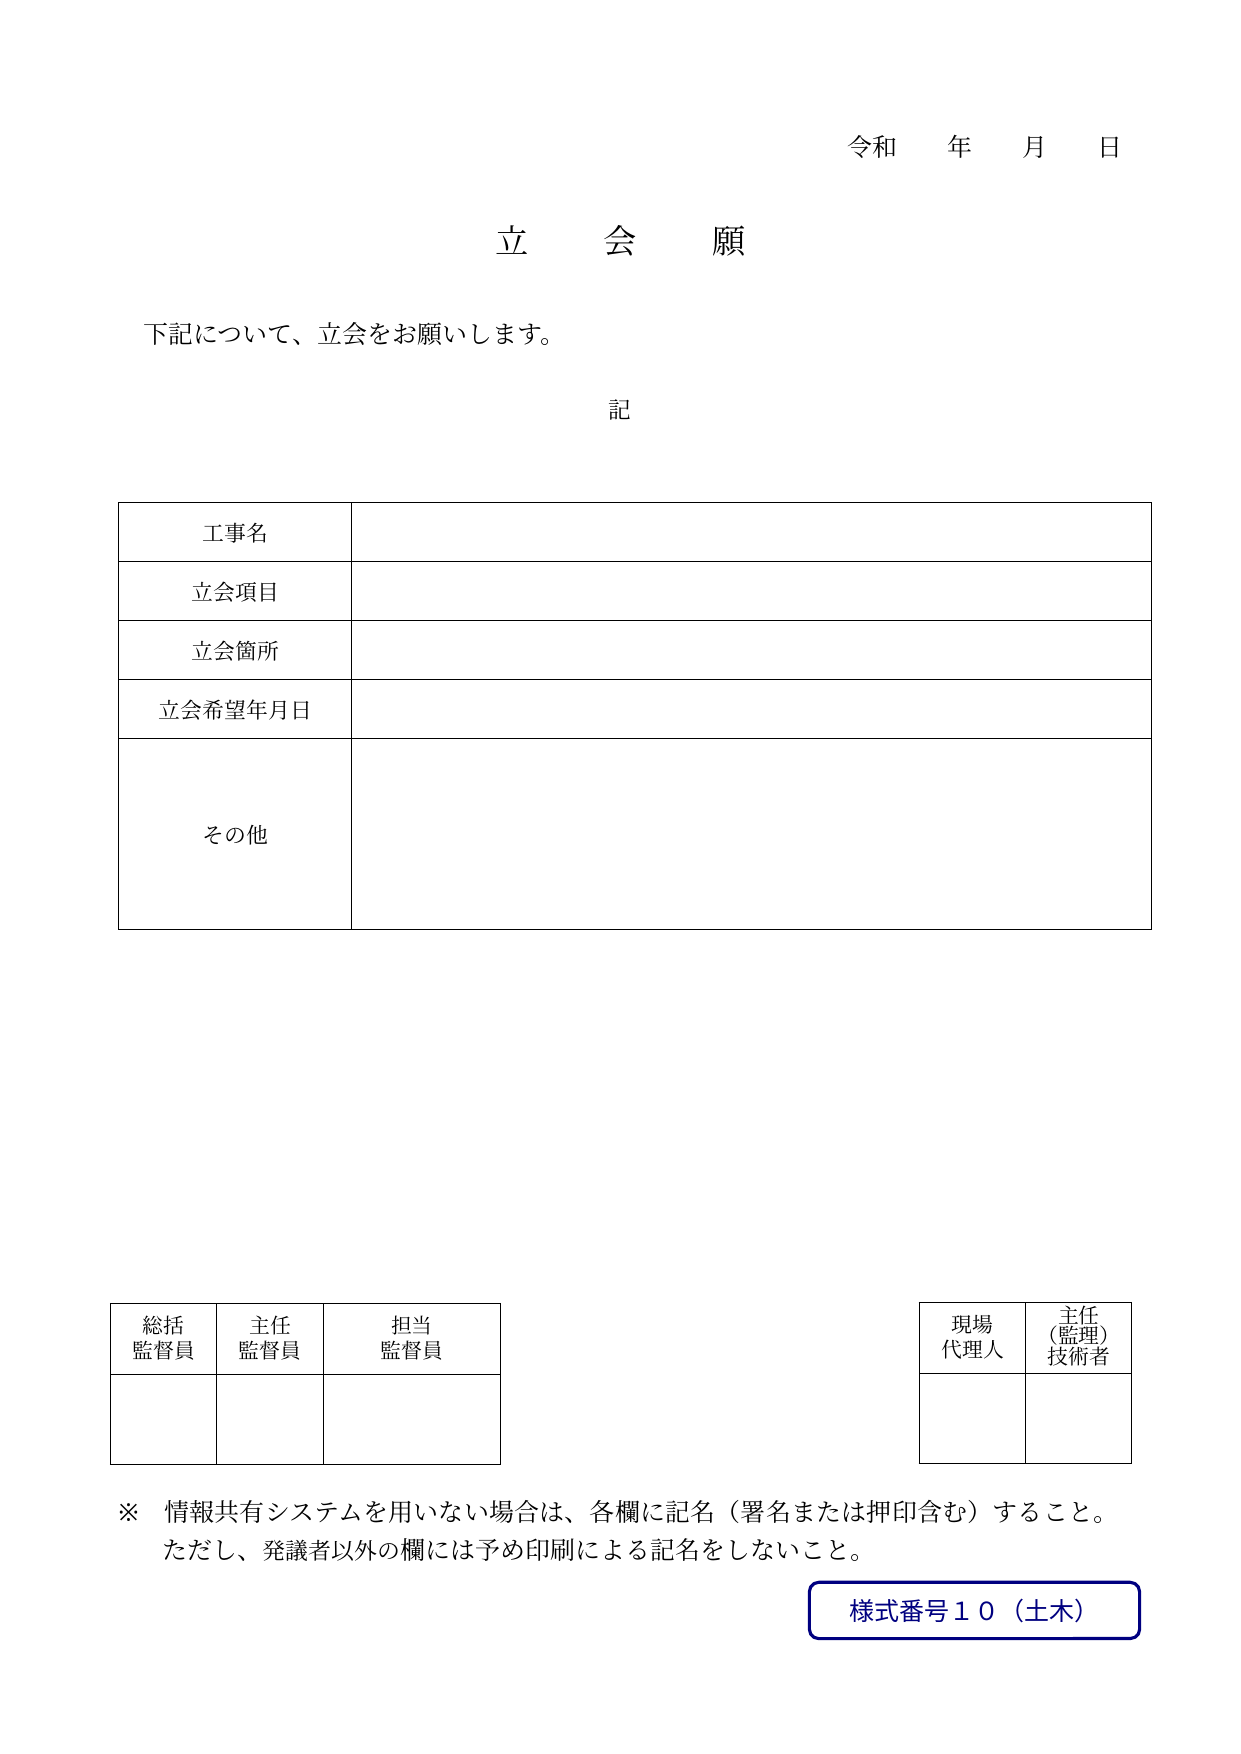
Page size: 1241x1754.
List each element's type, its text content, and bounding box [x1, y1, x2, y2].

text 立会願 [118, 202, 1122, 277]
text 令和 年 月 日 [118, 127, 1122, 164]
text ※ 情報共有システムを用いない場合は、各欄に記名（署名または押印含む）すること。ただし、発議者以外の欄には予め印刷による記名をしないこと。 [118, 1492, 1122, 1567]
table_cell 立会箇所 [119, 621, 351, 679]
table_cell [352, 562, 1151, 620]
subtitle 記 [118, 389, 1122, 427]
table_header [352, 503, 1151, 561]
table_header 工事名 [119, 503, 351, 561]
table_cell 立会項目 [119, 562, 351, 620]
table_cell [352, 621, 1151, 679]
table_cell [352, 680, 1151, 738]
table_cell 立会希望年月日 [119, 680, 351, 738]
table_cell [352, 739, 1151, 928]
text 下記について、立会をお願いします。 [118, 314, 1122, 352]
table_cell その他 [119, 739, 351, 928]
